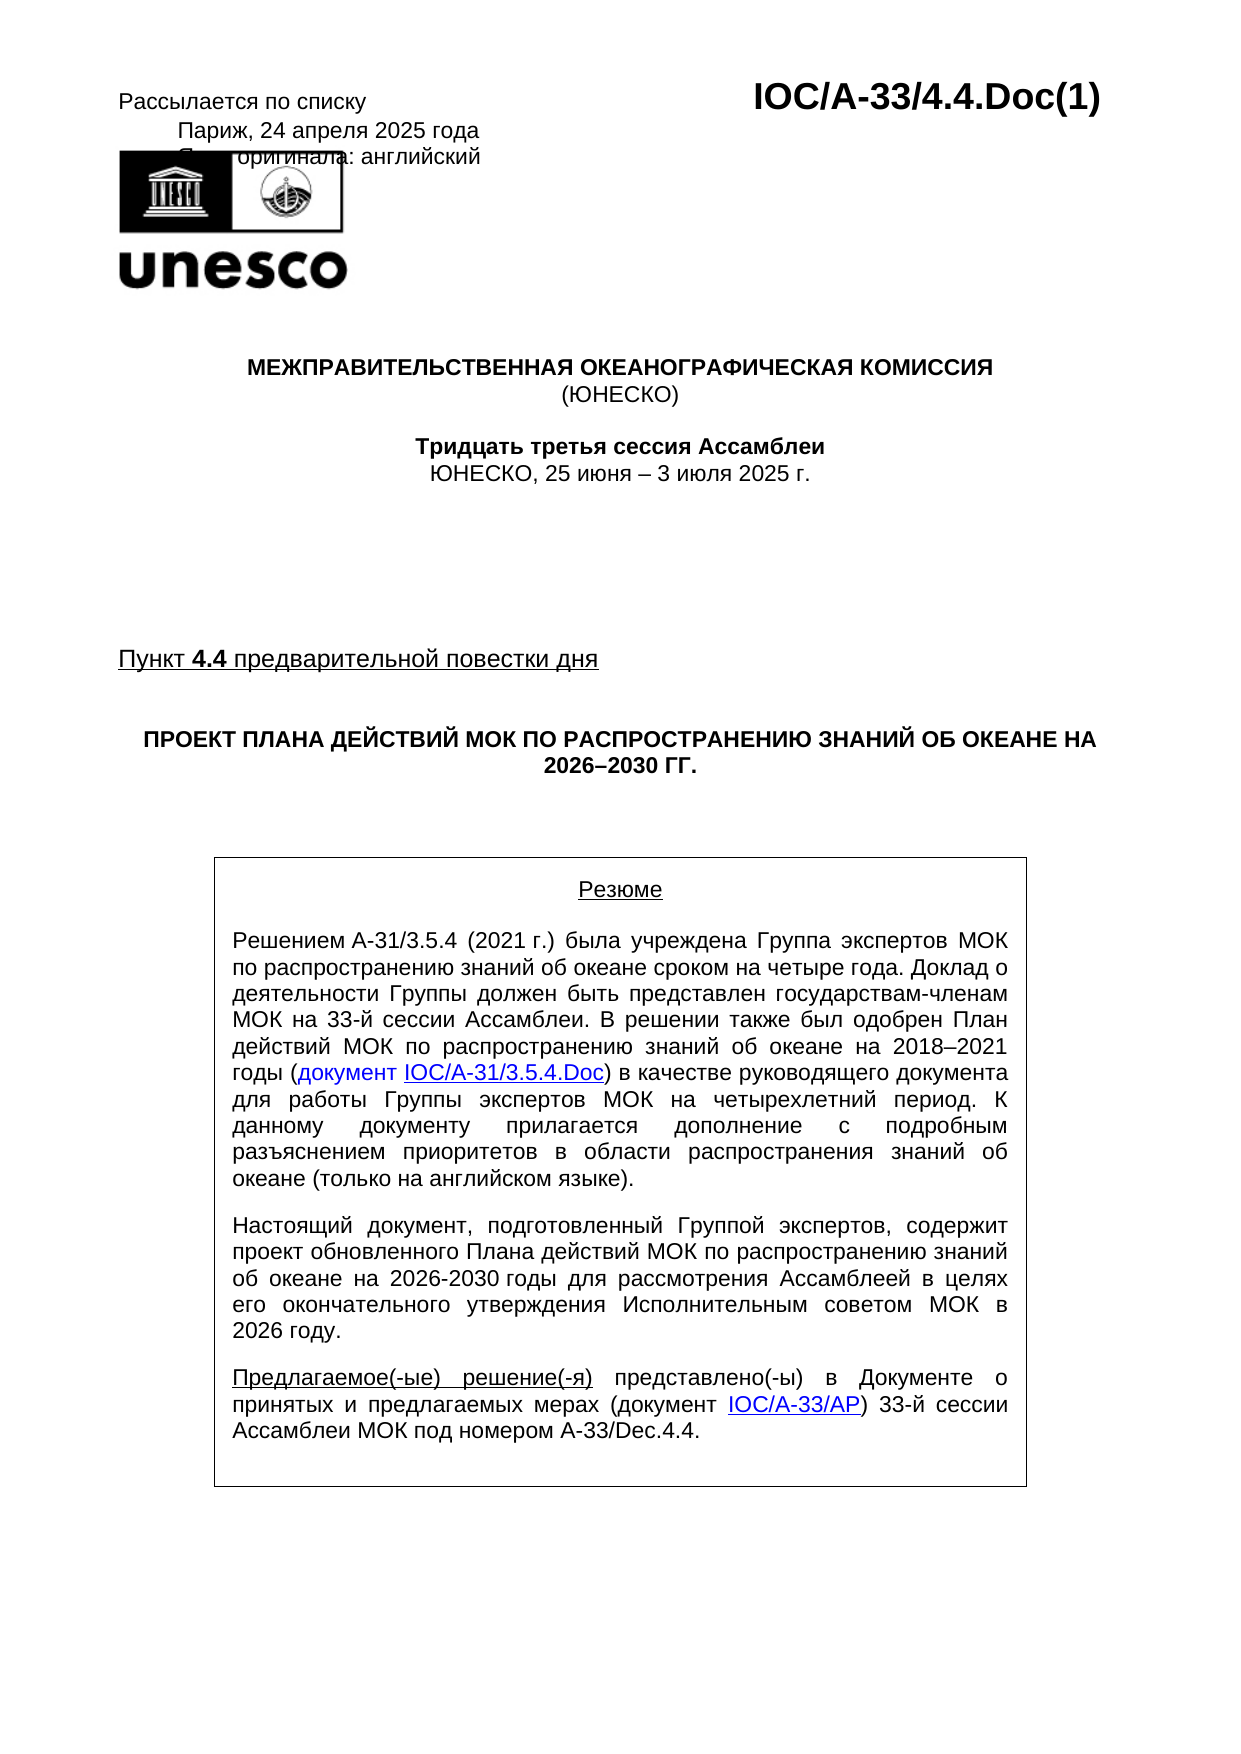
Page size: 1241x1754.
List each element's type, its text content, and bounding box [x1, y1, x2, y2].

picture [102, 133, 362, 306]
table_header Резюме Решением A-31/3.5.4 (2021 г.) была учреждена Группа экспертов МОК по распространению знаний об океане сроком на четыре года. Доклад о деятельности Группы должен быть представлен государствам-членам МОК на 33-й сессии Ассамблеи. В решении также был одобрен План действий МОК по распространению знаний об океане на 2018–2021 годы (документ IOC/A-31/3.5.4.Doc) в качестве руководящего документа для работы Группы экспертов МОК на четырехлетний период. К данному документу прилагается дополнение с подробным разъяснением приоритетов в области распространения знаний об океане (только на английском языке). Настоящий документ, подготовленный Группой экспертов, содержит проект обновленного Плана действий МОК по распространению знаний об океане на 2026-2030 годы для рассмотрения Ассамблеей в целях его окончательного утверждения Исполнительным советом МОК в 2026 году. Предлагаемое(-ые) решение(-я) представлено(-ы) в Документе о принятых и предлагаемых мерах (документ IOC/A-33/AP) 33-й сессии Ассамблеи МОК под номером A-33/Dec.4.4. [215, 858, 1026, 1486]
